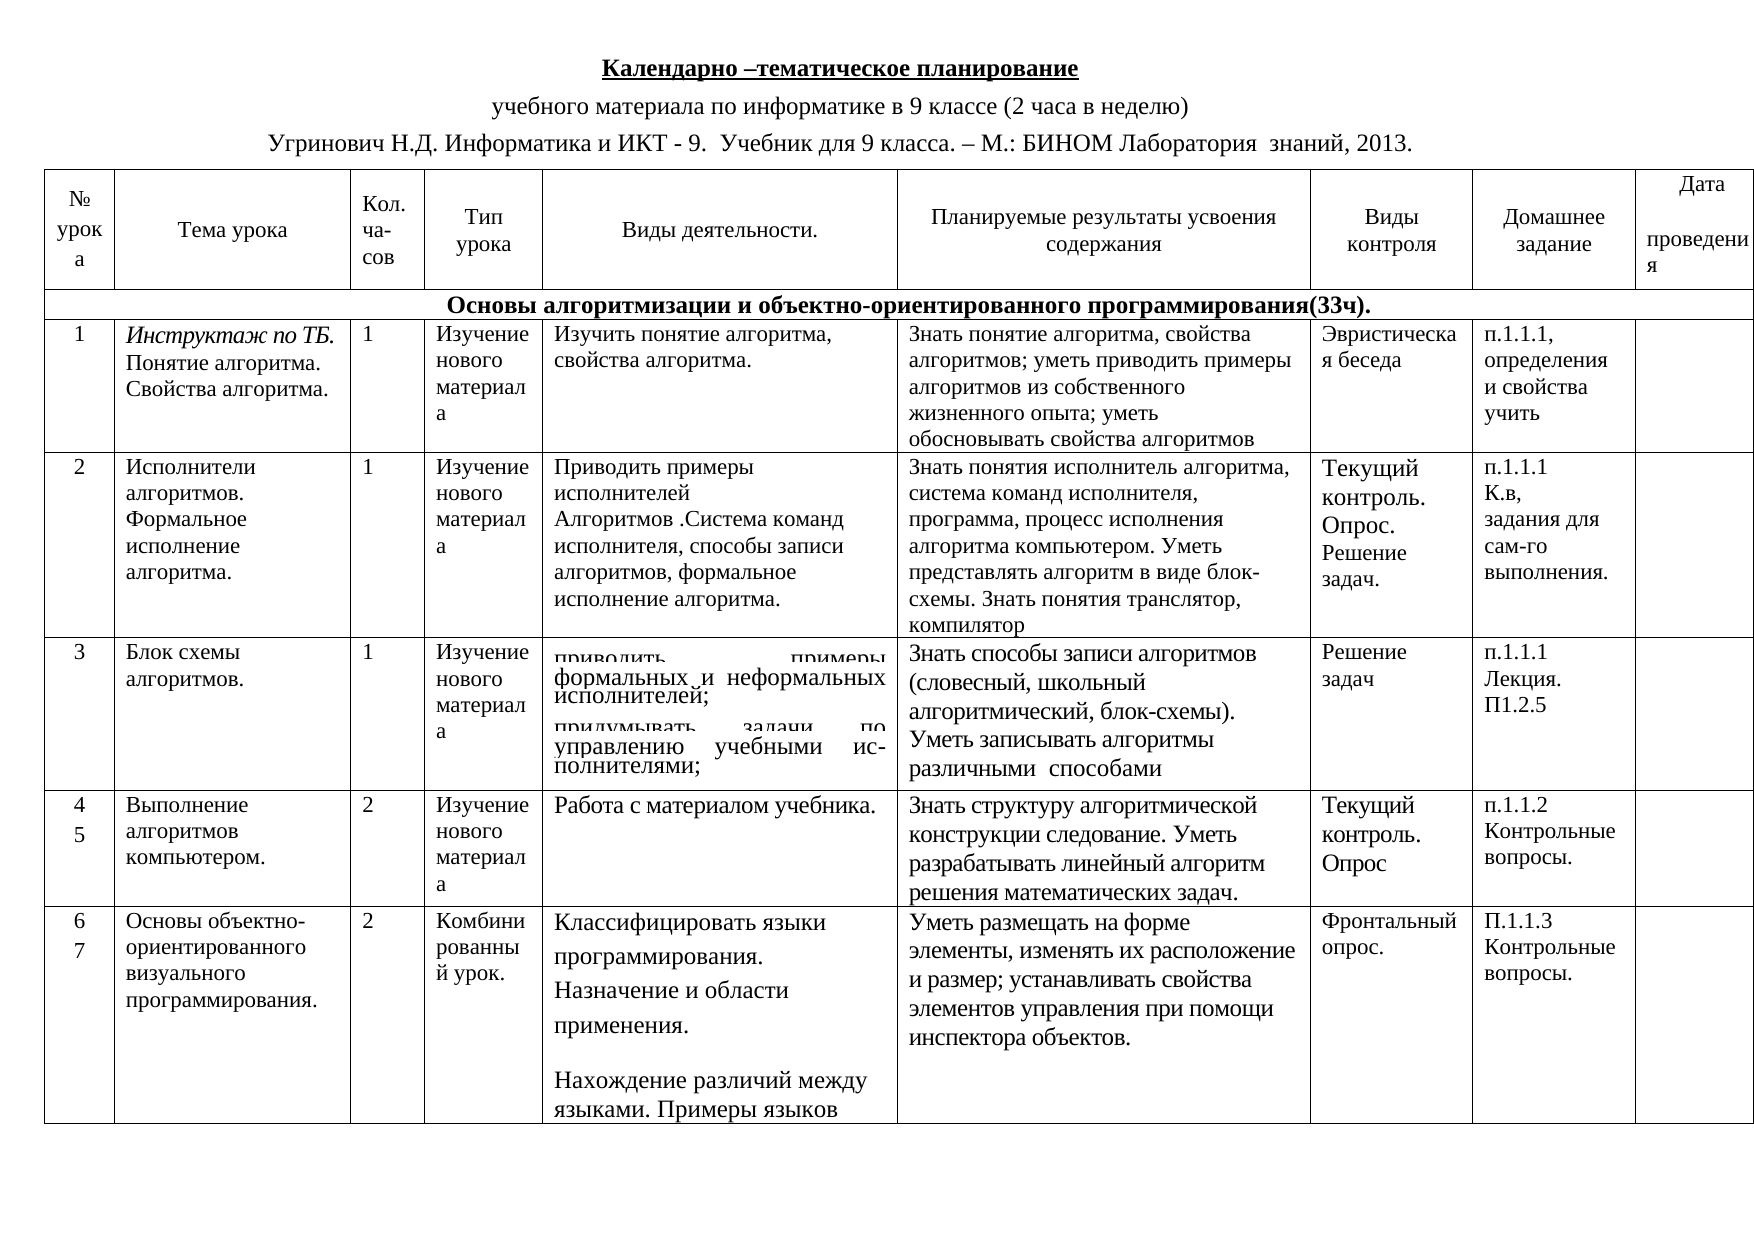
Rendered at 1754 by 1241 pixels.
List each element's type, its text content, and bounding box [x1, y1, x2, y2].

table_cell Работа с материалом учебника. [543, 791, 897, 906]
table_cell Блок схемы алгоритмов. [115, 638, 350, 789]
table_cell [115, 907, 350, 1123]
table_cell п.1.1.1, определения и свойства учить [1473, 320, 1635, 452]
table_header Виды деятельности. [543, 170, 897, 289]
table_header Планируемые результаты усвоения содержания [898, 170, 1310, 289]
table_cell 3 [45, 638, 114, 789]
table_cell Приводить примеры исполнителей Алгоритмов .Система команд исполнителя, способы записи алгоритмов, формальное исполнение алгоритма. [543, 453, 897, 637]
table_header № урока [45, 170, 114, 289]
table_cell Основы алгоритмизации и объектно-ориентированного программирования(33ч). [45, 290, 1753, 319]
table_cell 2 [351, 791, 424, 906]
table_cell Знать способы записи алгоритмов (словесный, школьный алгоритмический, блок-схемы). Уметь записывать алгоритмы различными способами [898, 638, 1310, 789]
table_cell приводить примеры формальных и неформальных исполнителей; придумывать задачи по управлению учебными исполнителями; [543, 638, 897, 789]
table_cell 2 [45, 453, 114, 637]
table_cell [1636, 320, 1753, 452]
table_cell Изучить понятие алгоритма, свойства алгоритма. [543, 320, 897, 452]
table_cell 1 [351, 320, 424, 452]
table_cell 4 5 [45, 791, 114, 906]
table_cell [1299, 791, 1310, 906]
table_cell Изучение нового материала [425, 638, 542, 789]
table_cell [1636, 907, 1753, 1123]
table_cell Текущий контроль. Опрос [1311, 791, 1472, 906]
table_cell п.1.1.2 Контрольные вопросы. [1473, 791, 1635, 906]
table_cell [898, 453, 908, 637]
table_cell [898, 907, 1310, 1123]
table_header Дата проведения [1636, 170, 1753, 289]
table_cell Фронтальный опрос. [1311, 907, 1472, 1123]
text Угринович Н.Д. Информатика и ИКТ - 9. Учебник для 9 класса. – М.: БИНОМ Лаборатория знаний, 2013. [44, 132, 1636, 157]
table_cell Эвристическая беседа [1311, 320, 1472, 452]
table_cell п.1.1.1 Лекция. П1.2.5 [1473, 638, 1635, 789]
table_cell 1 [351, 638, 424, 789]
table_cell [1636, 791, 1753, 906]
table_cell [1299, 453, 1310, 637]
table_cell 1 [351, 453, 424, 637]
table_cell Изучение нового материала [425, 320, 542, 452]
table_header Кол. ча-сов [351, 170, 424, 289]
table_header Тип урока [425, 170, 542, 289]
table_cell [1473, 907, 1635, 1123]
table_cell 6 7 [45, 907, 114, 1123]
table_cell 1 [45, 320, 114, 452]
table_header Тема урока [115, 170, 350, 289]
table_cell Выполнение алгоритмов компьютером. [115, 791, 350, 906]
table_cell [1636, 453, 1753, 637]
text Календарно –тематическое планирование [44, 57, 1636, 82]
table_cell Инструктаж по ТБ. Понятие алгоритма. Свойства алгоритма. [115, 320, 350, 452]
table_header Виды контроля [1311, 170, 1472, 289]
table_cell Исполнители алгоритмов. Формальное исполнение алгоритма. [115, 453, 350, 637]
table_cell п.1.1.1 К.в, задания для сам-го выполнения. [1473, 453, 1635, 637]
text учебного материала по информатике в 9 классе (2 часа в неделю) [44, 94, 1636, 119]
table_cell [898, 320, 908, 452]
table_header Домашнее задание [1473, 170, 1635, 289]
table_cell [1636, 638, 1753, 789]
table_cell Изучение нового материала [425, 791, 542, 906]
table_cell Изучение нового материала [425, 453, 542, 637]
table_cell 2 [351, 907, 424, 1123]
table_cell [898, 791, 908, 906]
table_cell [543, 907, 897, 1123]
table_cell Решение задач [1311, 638, 1472, 789]
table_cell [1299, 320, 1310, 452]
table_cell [425, 907, 542, 1123]
table_cell Текущий контроль. Опрос. Решение задач. [1311, 453, 1472, 637]
